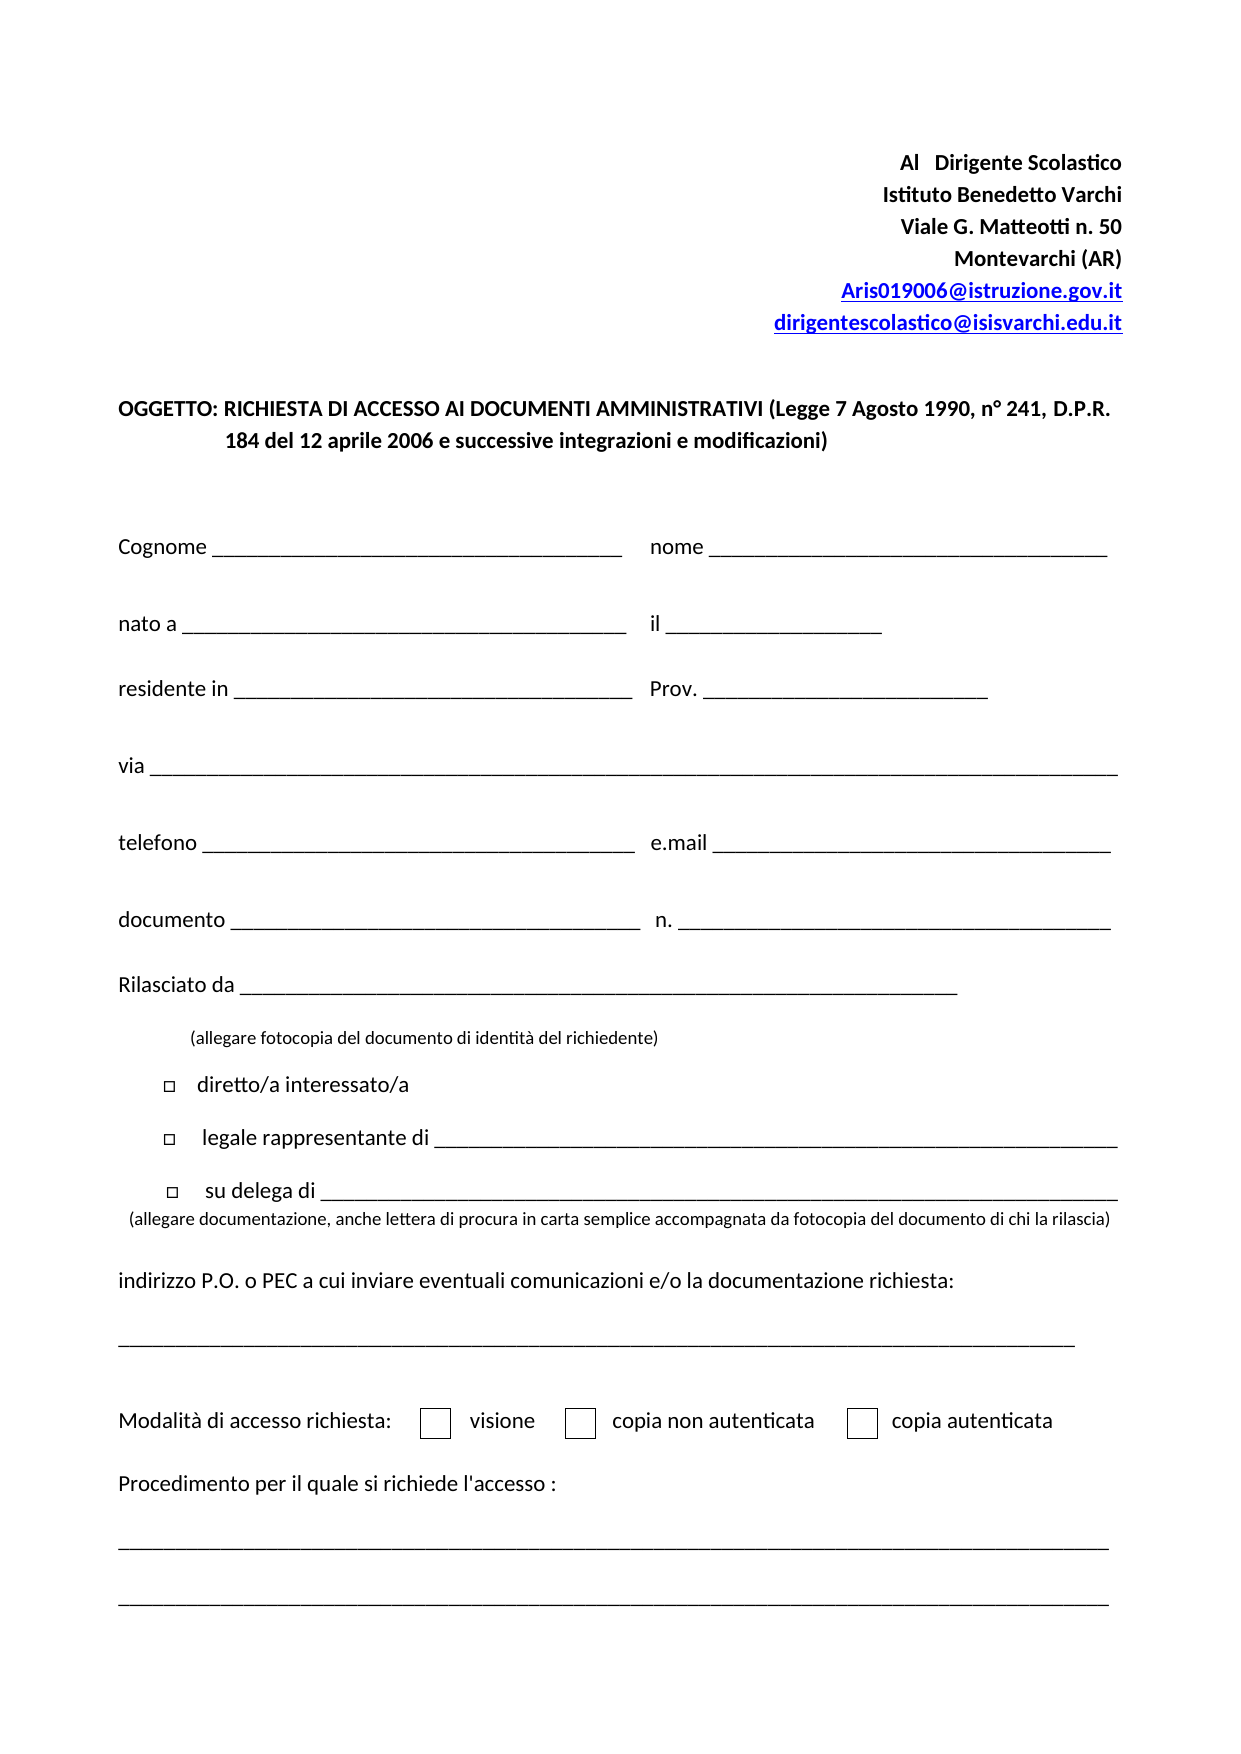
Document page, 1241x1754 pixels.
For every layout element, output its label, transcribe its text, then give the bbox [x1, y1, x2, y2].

text _______________________________________________________________________________________ [118, 1525, 1122, 1553]
text □ su delega di ______________________________________________________________________ (allegare documentazione, anche lettera di procura in carta semplice accompagnata da fotocopia del documento di chi la rilascia) [118, 1176, 1122, 1231]
text residente in ___________________________________ Prov. _________________________ [118, 674, 1122, 702]
text telefono ______________________________________ e.mail ___________________________________ [118, 828, 1122, 856]
text Cognome ____________________________________ nome ___________________________________ [118, 532, 1122, 560]
text Al Dirigente Scolastico [650, 148, 1122, 176]
text _______________________________________________________________________________________ [118, 1581, 1122, 1609]
text indirizzo P.O. o PEC a cui inviare eventuali comunicazioni e/o la documentazione richiesta: [118, 1266, 1122, 1294]
text ____________________________________________________________________________________ [118, 1322, 1122, 1392]
text documento ____________________________________ n. ______________________________________ [118, 905, 1122, 933]
text Viale G. Matteotti n. 50 [650, 212, 1122, 240]
text □ diretto/a interessato/a [118, 1070, 1122, 1098]
text Istituto Benedetto Varchi [650, 180, 1122, 208]
text Rilasciato da _______________________________________________________________ [118, 970, 1122, 998]
text dirigentescolastico@isisvarchi.edu.it [650, 308, 1122, 337]
text Modalità di accesso richiesta: visione copia non autenticata copia autenticata [118, 1406, 1122, 1434]
text OGGETTO: RICHIESTA DI ACCESSO AI DOCUMENTI AMMINISTRATIVI (Legge 7 Agosto 1990, n° 241, D.P.R. 184 del 12 aprile 2006 e successive integrazioni e modificazioni) [118, 394, 1122, 454]
text Aris019006@istruzione.gov.it [650, 276, 1122, 304]
text □ legale rappresentante di ____________________________________________________________ [118, 1123, 1122, 1151]
text (allegare fotocopia del documento di identità del richiedente) [118, 1026, 1122, 1049]
text Procedimento per il quale si richiede l'accesso : [118, 1469, 1122, 1497]
text via _____________________________________________________________________________________ [118, 751, 1122, 779]
text Montevarchi (AR) [650, 244, 1122, 272]
text nato a _______________________________________ il ___________________ [118, 609, 1122, 637]
